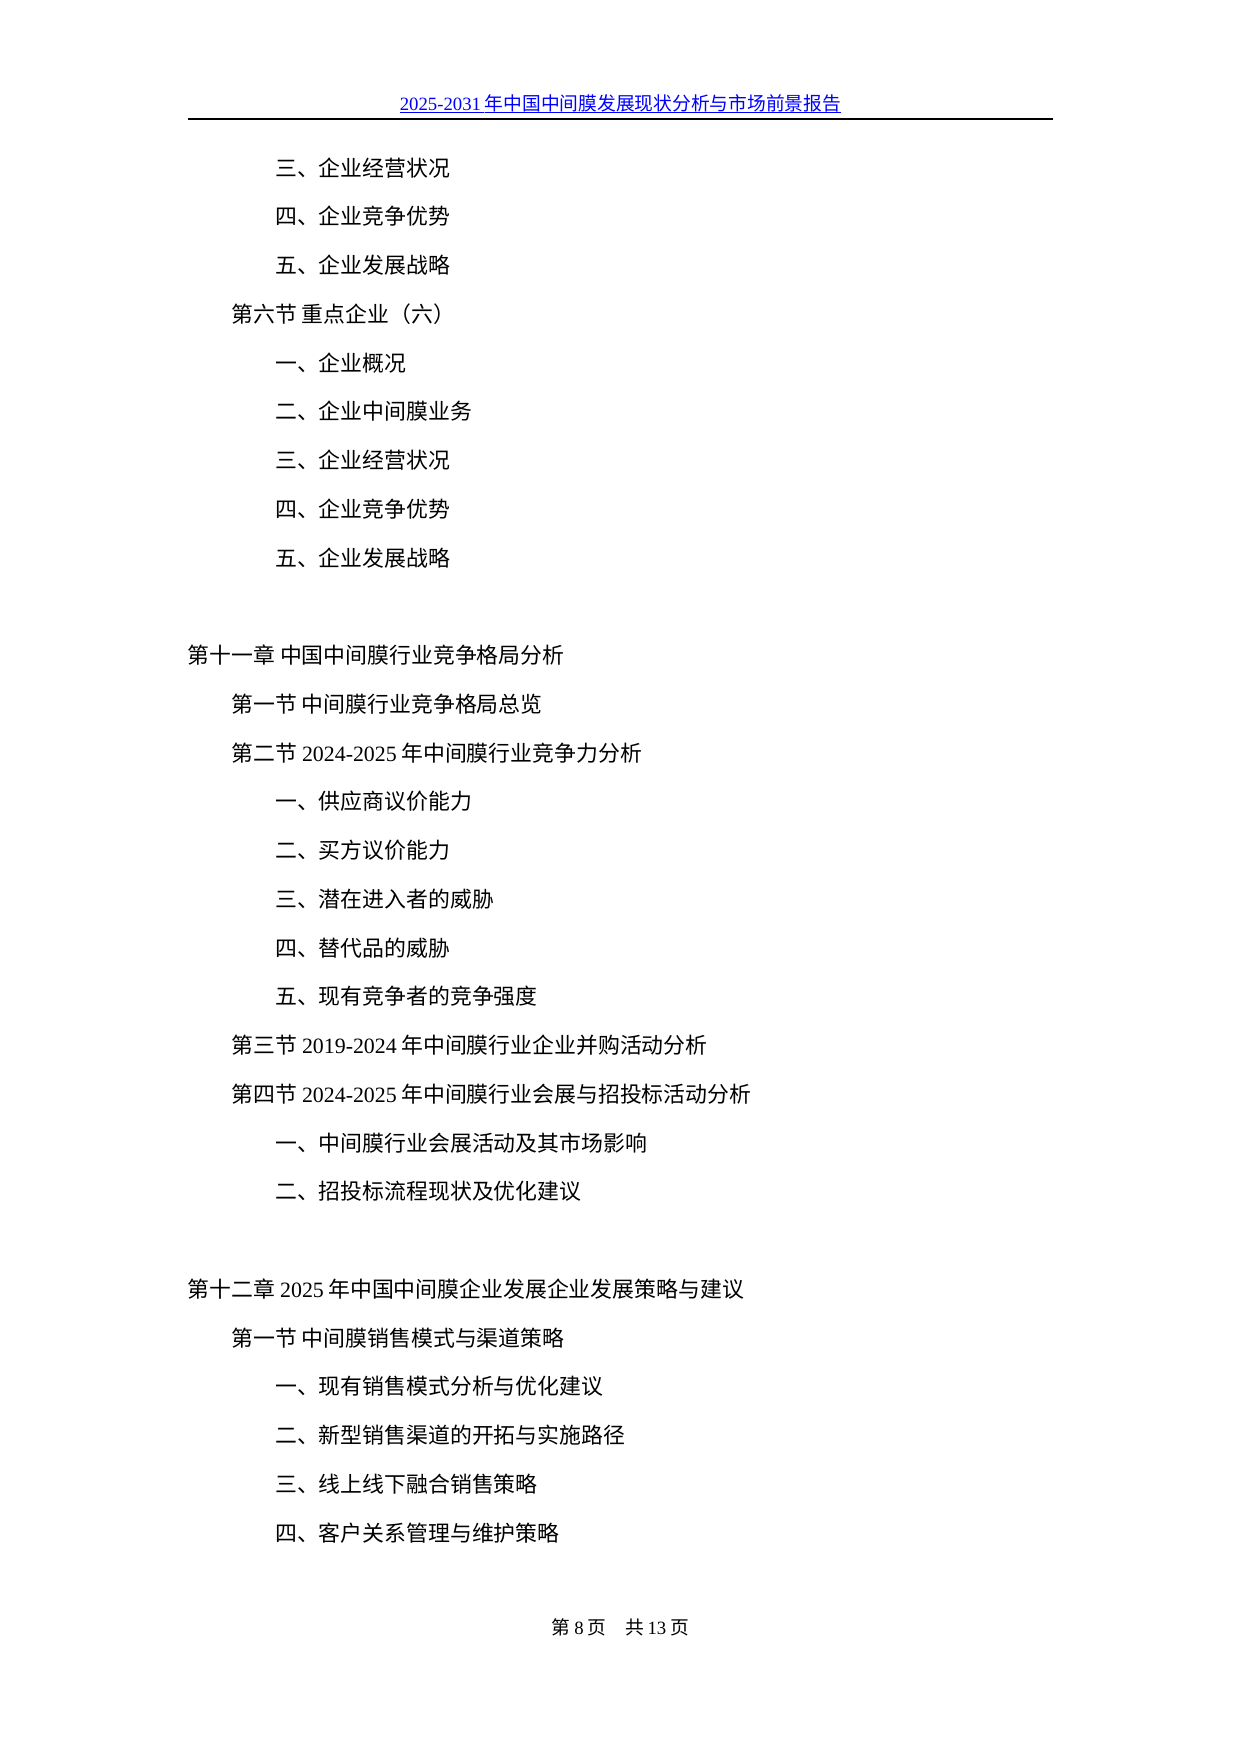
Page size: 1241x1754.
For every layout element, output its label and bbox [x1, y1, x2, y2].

text [187, 150, 1053, 1548]
